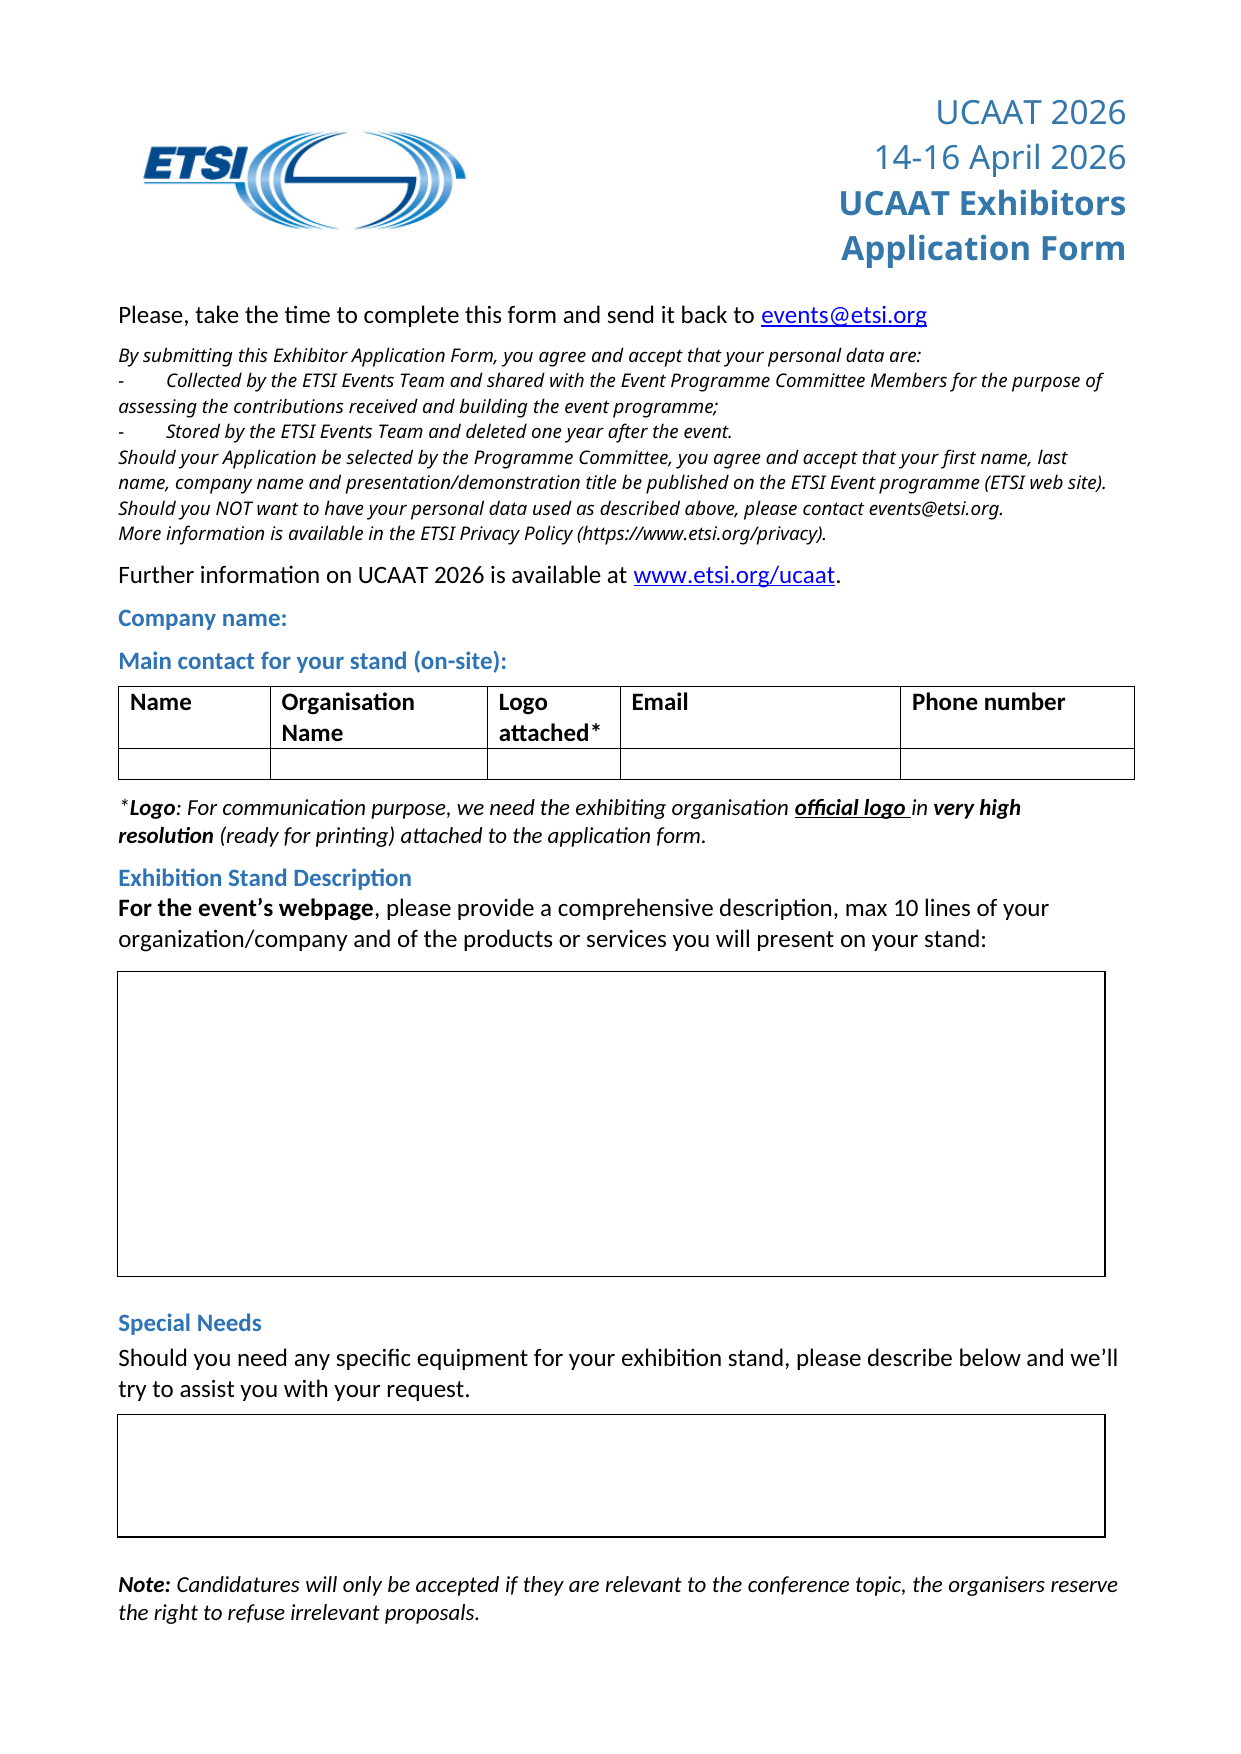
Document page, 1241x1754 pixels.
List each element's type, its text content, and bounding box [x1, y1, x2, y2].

text *Logo: For communication purpose, we need the exhibiting organisation official logo in very high resolution (ready for printing) attached to the application form. [118, 793, 1122, 849]
table_header Phone number [901, 687, 1134, 748]
table_cell [488, 749, 620, 779]
table_header Email [621, 687, 900, 748]
list Further information on UCAAT 2026 is available at www.etsi.org/ucaat. [118, 559, 1122, 589]
text Main contact for your stand (on-site): [118, 645, 1122, 675]
table_header Logo attached* [488, 687, 620, 748]
text The conference attendees will have the opportunity to visit the stands from 14 to 16 April. Please, take the time to complete this form and send it back to events@etsi.org [118, 299, 1122, 329]
text Exhibition Stand Description [118, 862, 1122, 892]
table_cell [271, 749, 487, 779]
text Note: Candidatures will only be accepted if they are relevant to the conference topic, the organisers reserve the right to refuse irrelevant proposals. [118, 1570, 1122, 1626]
text By submitting this Exhibitor Application Form, you agree and accept that your personal data are: - Collected by the ETSI Events Team and shared with the Event Programme Committee Members for the purpose of assessing the contributions received and building the event programme; - Stored by the ETSI Events Team and deleted one year after the event. Should your Application be selected by the Programme Committee, you agree and accept that your first name, last name, company name and presentation/demonstration title be published on the ETSI Event programme (ETSI web site). Should you NOT want to have your personal data used as described above, please contact events@etsi.org. More information is available in the ETSI Privacy Policy (https://www.etsi.org/privacy). [118, 342, 1122, 546]
text Company name: [118, 602, 1122, 632]
table_cell [621, 749, 900, 779]
table_cell [901, 749, 1134, 779]
table_header Name [119, 687, 270, 748]
text For the event’s webpage, please provide a comprehensive description, max 10 lines of your organization/company and of the products or services you will present on your stand: [118, 892, 1122, 953]
table_header Organisation Name [271, 687, 487, 748]
text Should you need any specific equipment for your exhibition stand, please describe below and we’ll try to assist you with your request. [118, 1342, 1122, 1403]
picture [113, 95, 496, 264]
text Special Needs [118, 1307, 1122, 1338]
table_cell [119, 749, 270, 779]
